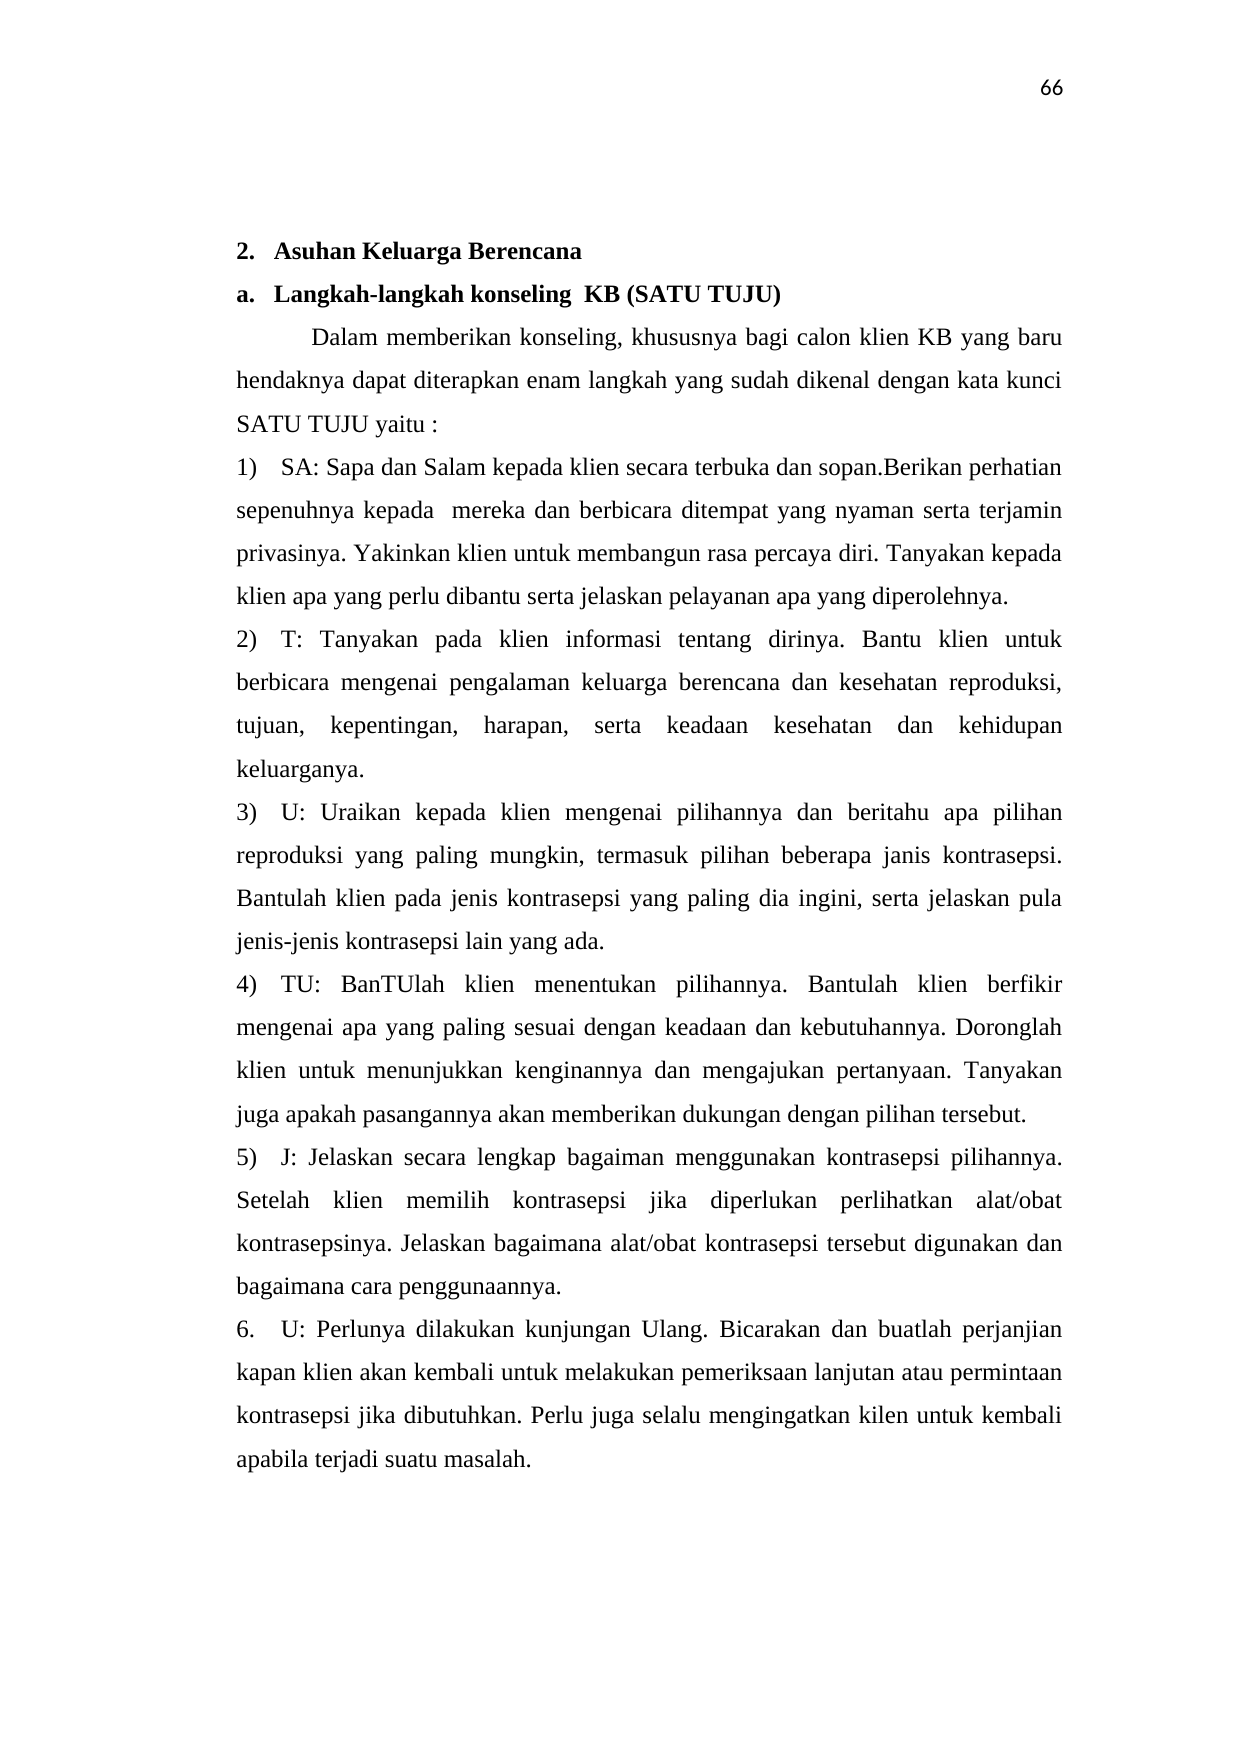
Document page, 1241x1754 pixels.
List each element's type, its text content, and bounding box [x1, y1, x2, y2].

list TU: BanTUlah klien menentukan pilihannya. Bantulah klien berfikir mengenai apa yang paling sesuai dengan keadaan dan kebutuhannya. Doronglah klien untuk menunjukkan kenginannya dan mengajukan pertanyaan. Tanyakan juga apakah pasangannya akan memberikan dukungan dengan pilihan tersebut. [236, 969, 1063, 1127]
text Dalam memberikan konseling, khususnya bagi calon klien KB yang baru hendaknya dapat diterapkan enam langkah yang sudah dikenal dengan kata kunci SATU TUJU yaitu : [236, 322, 1063, 437]
list SA: Sapa dan Salam kepada klien secara terbuka dan sopan.Berikan perhatian sepenuhnya kepada mereka dan berbicara ditempat yang nyaman serta terjamin privasinya. Yakinkan klien untuk membangun rasa percaya diri. Tanyakan kepada klien apa yang perlu dibantu serta jelaskan pelayanan apa yang diperolehnya. [236, 452, 1063, 610]
list Langkah-langkah konseling KB (SATU TUJU) [236, 279, 1063, 308]
list U: Uraikan kepada klien mengenai pilihannya dan beritahu apa pilihan reproduksi yang paling mungkin, termasuk pilihan beberapa janis kontrasepsi. Bantulah klien pada jenis kontrasepsi yang paling dia ingini, serta jelaskan pula jenis-jenis kontrasepsi lain yang ada. [236, 797, 1063, 955]
list T: Tanyakan pada klien informasi tentang dirinya. Bantu klien untuk berbicara mengenai pengalaman keluarga berencana dan kesehatan reproduksi, tujuan, kepentingan, harapan, serta keadaan kesehatan dan kehidupan keluarganya. [236, 624, 1063, 782]
list Asuhan Keluarga Berencana [236, 236, 1063, 265]
list J: Jelaskan secara lengkap bagaiman menggunakan kontrasepsi pilihannya. Setelah klien memilih kontrasepsi jika diperlukan perlihatkan alat/obat kontrasepsinya. Jelaskan bagaimana alat/obat kontrasepsi tersebut digunakan dan bagaimana cara penggunaannya. [236, 1142, 1063, 1300]
list U: Perlunya dilakukan kunjungan Ulang. Bicarakan dan buatlah perjanjian kapan klien akan kembali untuk melakukan pemeriksaan lanjutan atau permintaan kontrasepsi jika dibutuhkan. Perlu juga selalu mengingatkan kilen untuk kembali apabila terjadi suatu masalah. [236, 1314, 1063, 1472]
